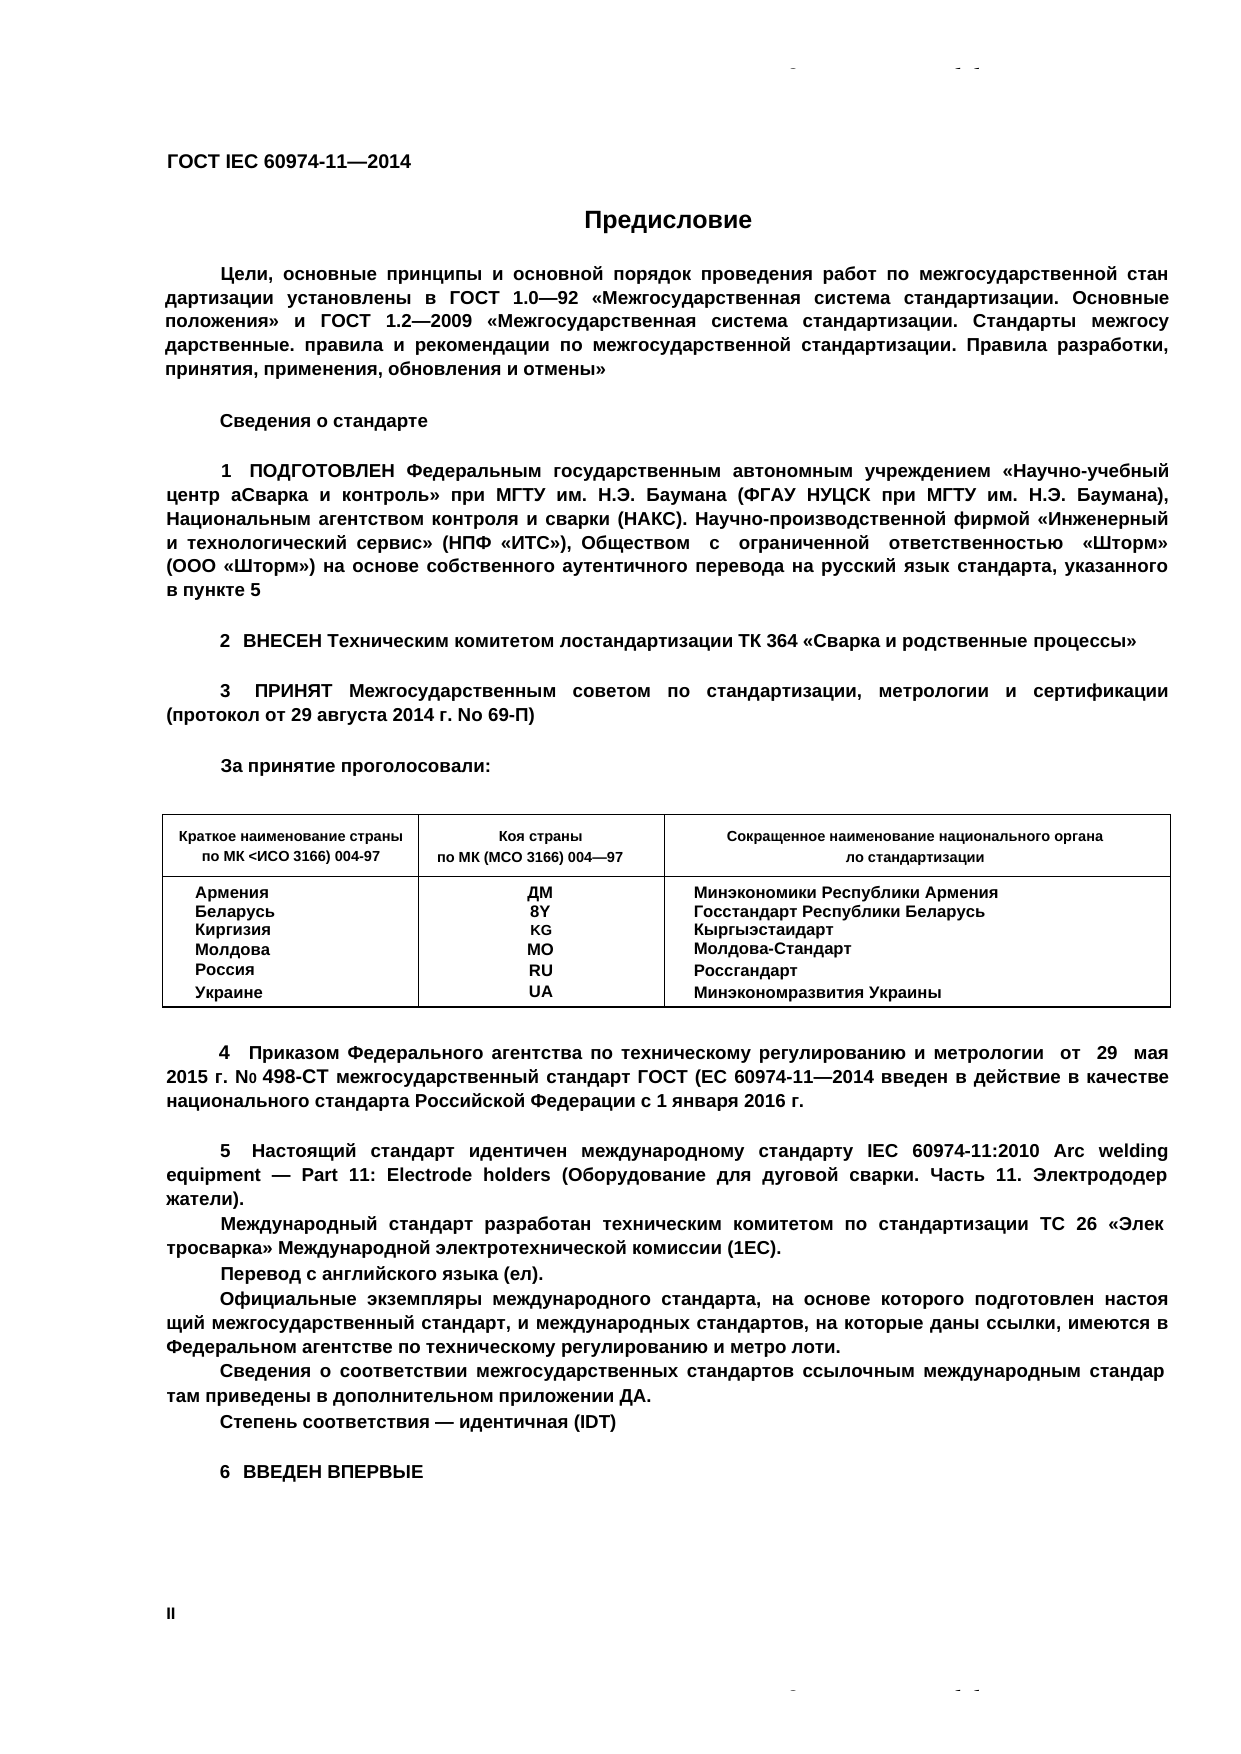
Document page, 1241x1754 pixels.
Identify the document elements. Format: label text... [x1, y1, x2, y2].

table_header Краткое наименование страны по МК <ИСО 3166) 004-97 [163, 815, 418, 876]
table_header Коя страны по МК (МСО 3166) 004—97 [419, 815, 664, 876]
list ВВЕДЕН ВПЕРВЫЕ [219, 1461, 1186, 1483]
table_cell Киргизия [163, 921, 418, 940]
list ПОДГОТОВЛЕН Федеральным государственным автономным учреждением «Научно-учебный центр аСварка и контроль» при МГТУ им. Н.Э. Баумана (ФГАУ НУЦСК при МГТУ им. Н.Э. Баумана), Национальным агентством контроля и сварки (НАКС). Научно-производственной фирмой «Инженерный и технологический сервис» (НПФ «ИТС»), Обществом с ограниченной ответственностью «Шторм» (ООО «Шторм») на основе собственного аутентичного перевода на русский язык стандарта, указанного в пункте 5 [166, 460, 1170, 601]
text Цели, основные принципы и основной порядок проведения работ по межгосударственной стан­ дартизации установлены в ГОСТ 1.0—92 «Межгосударственная система стандартизации. Основные положения» и ГОСТ 1.2—2009 «Межгосударственная система стандартизации. Стандарты межгосу­ дарственные. правила и рекомендации по межгосударственной стандартизации. Правила разработки, принятия, применения, обновления и отмены» [165, 263, 1170, 379]
table_cell Украине [163, 981, 418, 1006]
table_cell ДМ [419, 877, 664, 902]
table_cell Минэкономразвития Украины [665, 981, 1170, 1006]
table_cell Молдова [163, 940, 418, 961]
text II [166, 1604, 1186, 1623]
table_cell Минэкономики Республики Армения [665, 877, 1170, 902]
text Перевод с английского языка (ел). [220, 1263, 1186, 1285]
list ПРИНЯТ Межгосударственным советом по стандартизации, метрологии и сертификации (протокол от 29 августа 2014 г. No 69-П) [166, 680, 1169, 726]
table_cell Россгандарт [665, 961, 1170, 981]
text Степень соответствия — идентичная (IDT) [219, 1411, 1186, 1432]
text За принятие проголосовали: [220, 755, 1186, 776]
table_header Сокращенное наименование национального органа ло стандартизации [665, 815, 1170, 876]
table_cell UA [419, 981, 664, 1006]
list ВНЕСЕН Техническим комитетом лостандартизации ТК 364 «Сварка и родственные процессы» [219, 629, 1186, 651]
table_cell 8Y [419, 902, 664, 921]
text Международный стандарт разработан техническим комитетом по стандартизации ТС 26 «Элек­ тросварка» Международной электротехнической комиссии (1ЕС). [166, 1212, 1165, 1258]
table_cell Молдова-Стандарт [665, 940, 1170, 961]
table_cell Кыргыэстаидарт [665, 921, 1170, 940]
list Приказом Федерального агентства по техническому регулированию и метрологии от 29 мая 2015 г. N0 498-CT межгосударственный стандарт ГОСТ (ЕС 60974-11—2014 введен в действие в качестве национального стандарта Российской Федерации с 1 января 2016 г. [166, 1041, 1170, 1111]
table_cell МО [419, 940, 664, 961]
table_cell Беларусь [163, 902, 418, 921]
table_cell RU [419, 961, 664, 981]
text Сведения о соответствии межгосударственных стандартов ссылочным международным стандар­ там приведены в дополнительном приложении ДА. [166, 1360, 1165, 1406]
table_cell KG [419, 921, 664, 940]
text Предисловие [575, 204, 761, 233]
text Официальные экземпляры международного стандарта, на основе которого подготовлен настоя­ щий межгосударственный стандарт, и международных стандартов, на которые даны ссылки, имеются в Федеральном агентстве по техническому регулированию и метро лоти. [166, 1287, 1169, 1357]
subtitle ГОСТ IEC 60974-11—2014 [167, 149, 1186, 172]
table_cell Армения [163, 877, 418, 902]
list Настоящий стандарт идентичен международному стандарту IEC 60974-11:2010 Arc welding equipment — Part 11: Electrode holders (Оборудование для дуговой сварки. Часть 11. Электрододер­ жатели). [166, 1140, 1169, 1210]
text Сведения о стандарте [219, 409, 1186, 431]
table_cell Россия [163, 961, 418, 981]
table_cell Госстандарт Республики Беларусь [665, 902, 1170, 921]
